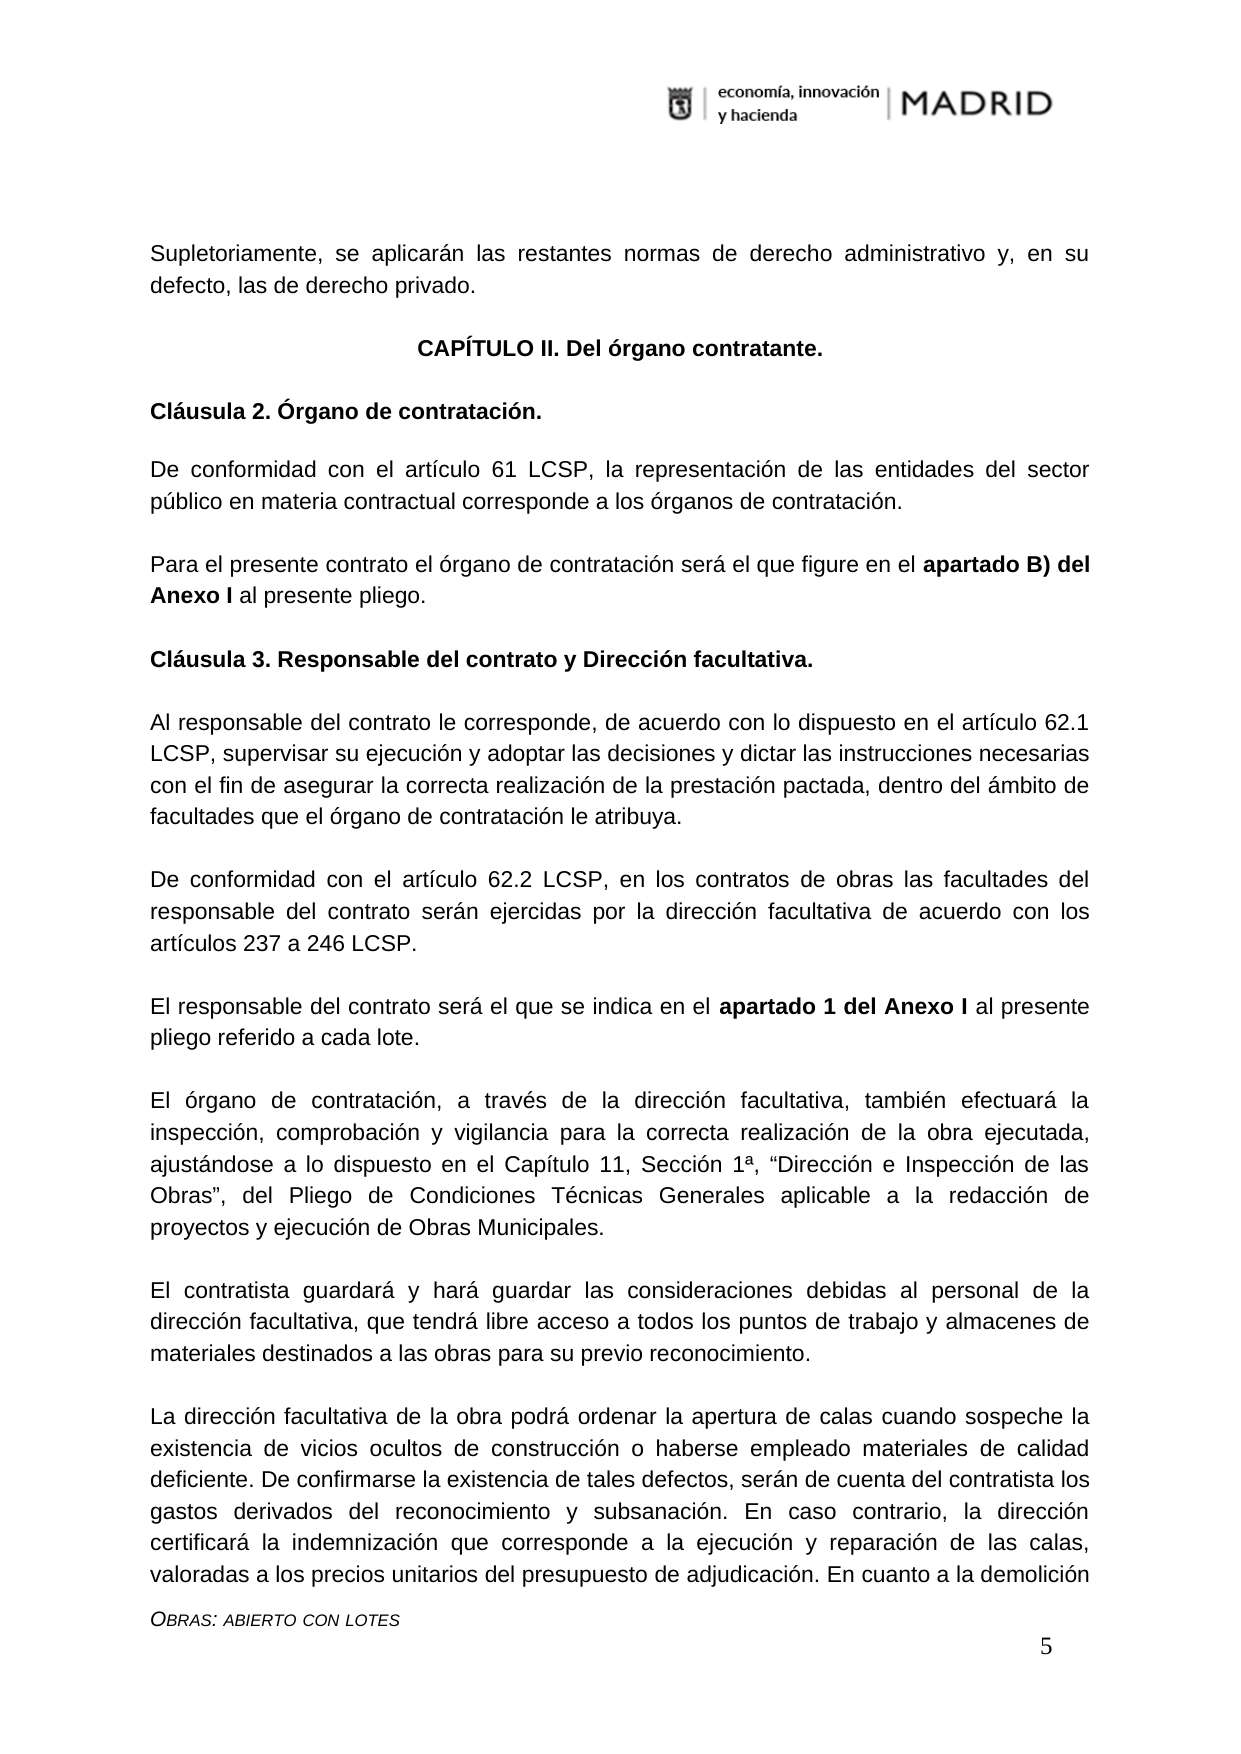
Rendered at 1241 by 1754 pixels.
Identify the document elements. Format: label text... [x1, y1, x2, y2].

picture [647, 75, 1069, 141]
subtitle Cláusula 3. Responsable del contrato y Dirección facultativa. [150, 646, 1090, 672]
text Al responsable del contrato le corresponde, de acuerdo con lo dispuesto en el artículo 62.1 LCSP, supervisar su ejecución y adoptar las decisiones y dictar las instrucciones necesarias con el fin de asegurar la correcta realización de la prestación pactada, dentro del ámbito de facultades que el órgano de contratación le atribuya. [150, 709, 1090, 830]
text De conformidad con el artículo 61 LCSP, la representación de las entidades del sector público en materia contractual corresponde a los órganos de contratación. [150, 456, 1090, 514]
subtitle CAPÍTULO II. Del órgano contratante. [150, 335, 1090, 361]
text El órgano de contratación, a través de la dirección facultativa, también efectuará la inspección, comprobación y vigilancia para la correcta realización de la obra ejecutada, ajustándose a lo dispuesto en el Capítulo 11, Sección 1ª, “Dirección e Inspección de las Obras”, del Pliego de Condiciones Técnicas Generales aplicable a la redacción de proyectos y ejecución de Obras Municipales. [150, 1087, 1090, 1240]
text Supletoriamente, se aplicarán las restantes normas de derecho administrativo y, en su defecto, las de derecho privado. [150, 240, 1090, 298]
text De conformidad con el artículo 62.2 LCSP, en los contratos de obras las facultades del responsable del contrato serán ejercidas por la dirección facultativa de acuerdo con los artículos 246 LCSP. [150, 866, 1090, 956]
text Para el presente contrato el órgano de contratación será el que figure en el apartado B) del Anexo I al presente pliego. [150, 551, 1090, 609]
subtitle Cláusula 2. Órgano de contratación. [150, 398, 1090, 424]
text El responsable del contrato será el que se indica en el apartado 1 del Anexo I al presente pliego referido a cada lote. [150, 993, 1090, 1051]
text El contratista guardará y hará guardar las consideraciones debidas al personal de la dirección facultativa, que tendrá libre acceso a todos los puntos de trabajo y almacenes de materiales destinados a las obras para su previo reconocimiento. [150, 1277, 1090, 1366]
